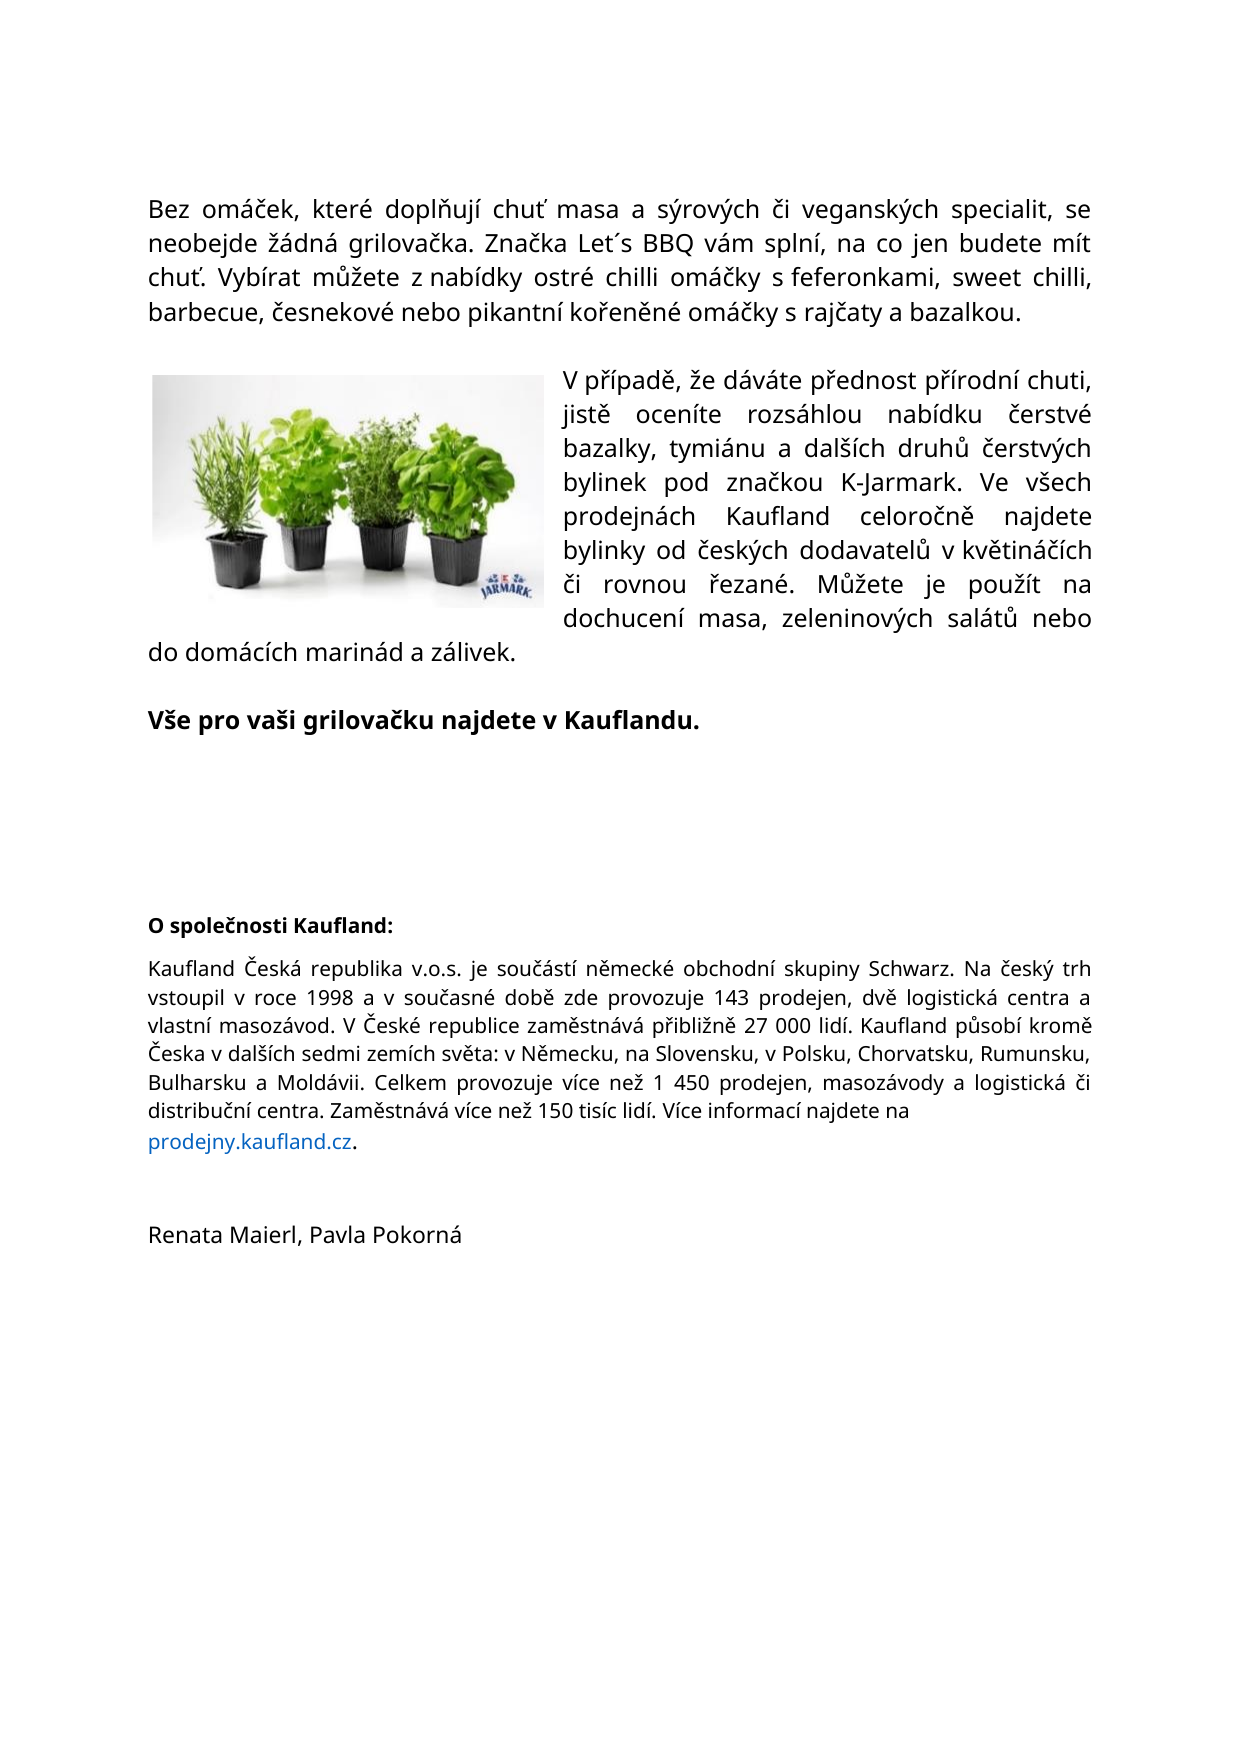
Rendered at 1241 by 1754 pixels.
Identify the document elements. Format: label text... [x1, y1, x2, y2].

text O společnosti Kaufland: [148, 880, 1093, 939]
text Renata Maierl, Pavla Pokorná [148, 1218, 1093, 1250]
text prodejny.kaufland.cz. [148, 1125, 1093, 1156]
picture [152, 375, 544, 608]
text Vše pro vaši grilovačku najdete v Kauflandu. [148, 703, 1093, 737]
text Bez omáček, které doplňují chuť masa a sýrových či veganských specialit, se neobejde žádná grilovačka. Značka Let´s BBQ vám splní, na co jen budete mít chuť. Vybírat můžete z nabídky ostré chilli omáčky s feferonkami, sweet chilli, barbecue, česnekové nebo pikantní kořeněné omáčky s rajčaty a bazalkou. [148, 192, 1093, 328]
text Kaufland Česká republika v.o.s. je součástí německé obchodní skupiny Schwarz. Na český trh vstoupil v roce 1998 a v současné době zde provozuje 143 prodejen, dvě logistická centra a vlastní masozávod. V České republice zaměstnává přibližně 27 000 lidí. Kaufland působí kromě Česka v dalších sedmi zemích světa: v Německu, na Slovensku, v Polsku, Chorvatsku, Rumunsku, Bulharsku a Moldávii. Celkem provozuje více než 1 450 prodejen, masozávody a logistická či distribuční centra. Zaměstnává více než 150 tisíc lidí. Více informací najdete na [148, 954, 1093, 1125]
